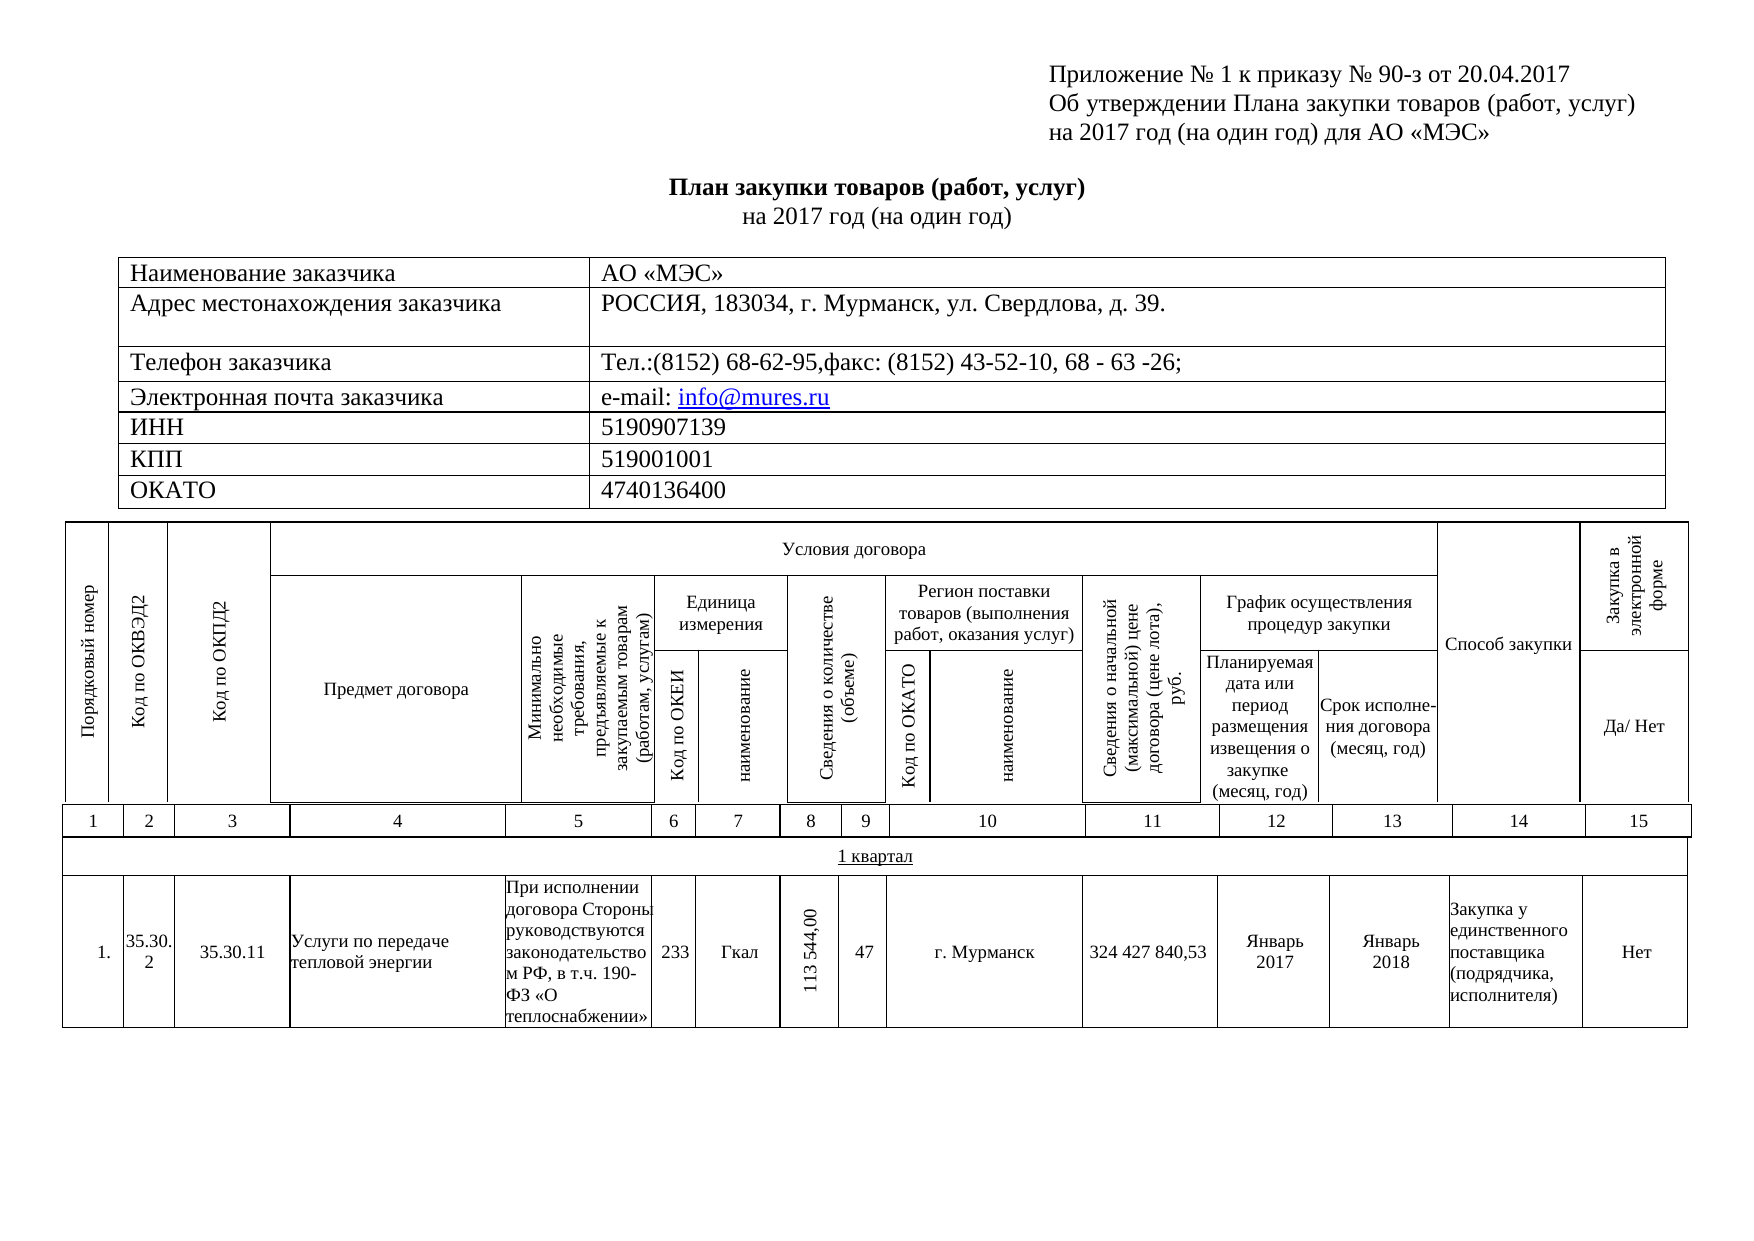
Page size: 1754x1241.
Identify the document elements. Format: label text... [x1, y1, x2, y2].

table_cell КПП [119, 444, 589, 474]
table_cell 35.30.2 [124, 876, 174, 1027]
table_cell Сведения о количестве (объеме) [788, 576, 885, 802]
table_header 2 [124, 805, 174, 836]
table_header 10 [890, 805, 1085, 836]
table_cell Единица измерения [655, 576, 787, 649]
table_cell Да/ Нет [1581, 651, 1688, 802]
table_cell 5190907139 [590, 413, 1665, 443]
table_header 15 [1586, 805, 1691, 836]
table_header Порядковый номер [66, 523, 108, 802]
table_cell График осуществления процедур закупки [1201, 576, 1437, 649]
table_cell Тел.:(8152) 68-62-95,факс: (8152) 43-52-10, 68 - 63 -26; [590, 347, 1665, 381]
table_cell Январь 2017 [1218, 876, 1329, 1027]
table_header 14 [1453, 805, 1585, 836]
table_cell Планируемая дата или период размещения извещения о закупке (месяц, год) [1201, 651, 1318, 802]
table_header Код по ОКВЭД2 [109, 523, 167, 802]
table_header Способ закупки [1438, 523, 1579, 802]
table_cell Минимально необходимые требования, предъявляемые к закупаемым товарам (работам, услугам) [522, 576, 654, 802]
table_cell Сведения о начальной (максимальной) цене договора (цене лота), руб. [1083, 576, 1200, 802]
table_cell 113 544,00 [781, 876, 838, 1027]
table_cell РОССИЯ, 183034, г. Мурманск, ул. Свердлова, д. 39. [590, 288, 1665, 346]
table_header 13 [1333, 805, 1452, 836]
text на 2017 год (на один год) [118, 201, 1636, 230]
table_cell г. Мурманск [887, 876, 1082, 1027]
table_cell Регион поставки товаров (выполнения работ, оказания услуг) [886, 576, 1082, 649]
table_cell наименование [699, 651, 787, 802]
table_header 9 [842, 805, 889, 836]
text Об утверждении Плана закупки товаров (работ, услуг) на 2017 год (на один год) для АО «МЭС» [1048, 88, 1636, 145]
text План закупки товаров (работ, услуг) [118, 172, 1636, 201]
table_cell Нет [1583, 876, 1687, 1027]
table_cell e-mail: info@mures.ru [590, 382, 1665, 411]
table_header Условия договора [271, 523, 1437, 574]
table_cell Предмет договора [271, 576, 521, 802]
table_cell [1450, 876, 1582, 1027]
text Приложение № 1 к приказу № 90-з от 20.04.2017 [1482, 59, 1636, 88]
table_header 7 [696, 805, 779, 836]
table_cell Гкал [696, 876, 779, 1027]
table_header 11 [1086, 805, 1219, 836]
table_header Код по ОКПД2 [168, 523, 270, 802]
table_cell Телефон заказчика [119, 347, 589, 381]
table_cell 519001001 [590, 444, 1665, 474]
table_header 4 [291, 805, 505, 836]
table_header АО «МЭС» [590, 258, 1665, 287]
table_cell [63, 876, 123, 1027]
table_cell 1 квартал [63, 838, 1687, 875]
table_cell Электронная почта заказчика [119, 382, 589, 411]
text Приложение № 1 к приказу № 90-з от 20.04.2017 [1048, 59, 1348, 88]
table_header 1 [63, 805, 123, 836]
table_header 6 [652, 805, 695, 836]
table_cell 47 [839, 876, 886, 1027]
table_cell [506, 876, 651, 1027]
table_cell Код по ОКАТО [886, 651, 929, 802]
table_cell 35.30.11 [175, 876, 289, 1027]
table_cell Январь 2018 [1330, 876, 1449, 1027]
table_cell 324 427 840,53 [1083, 876, 1217, 1027]
table_cell 4740136400 [590, 476, 1665, 508]
table_cell Адрес местонахождения заказчика [119, 288, 589, 346]
table_header 5 [506, 805, 651, 836]
table_cell Срок исполнения договора (месяц, год) [1319, 651, 1437, 802]
table_header 12 [1220, 805, 1332, 836]
table_header Закупка в электронной форме [1581, 523, 1688, 649]
table_cell Код по ОКЕИ [655, 651, 698, 802]
table_cell ИНН [119, 413, 589, 443]
table_cell Услуги по передаче тепловой энергии [291, 876, 505, 1027]
table_header 3 [175, 805, 289, 836]
table_cell 233 [652, 876, 695, 1027]
table_header Наименование заказчика [119, 258, 589, 287]
table_cell ОКАТО [119, 476, 589, 508]
table_header 8 [781, 805, 841, 836]
table_cell наименование [931, 651, 1082, 802]
